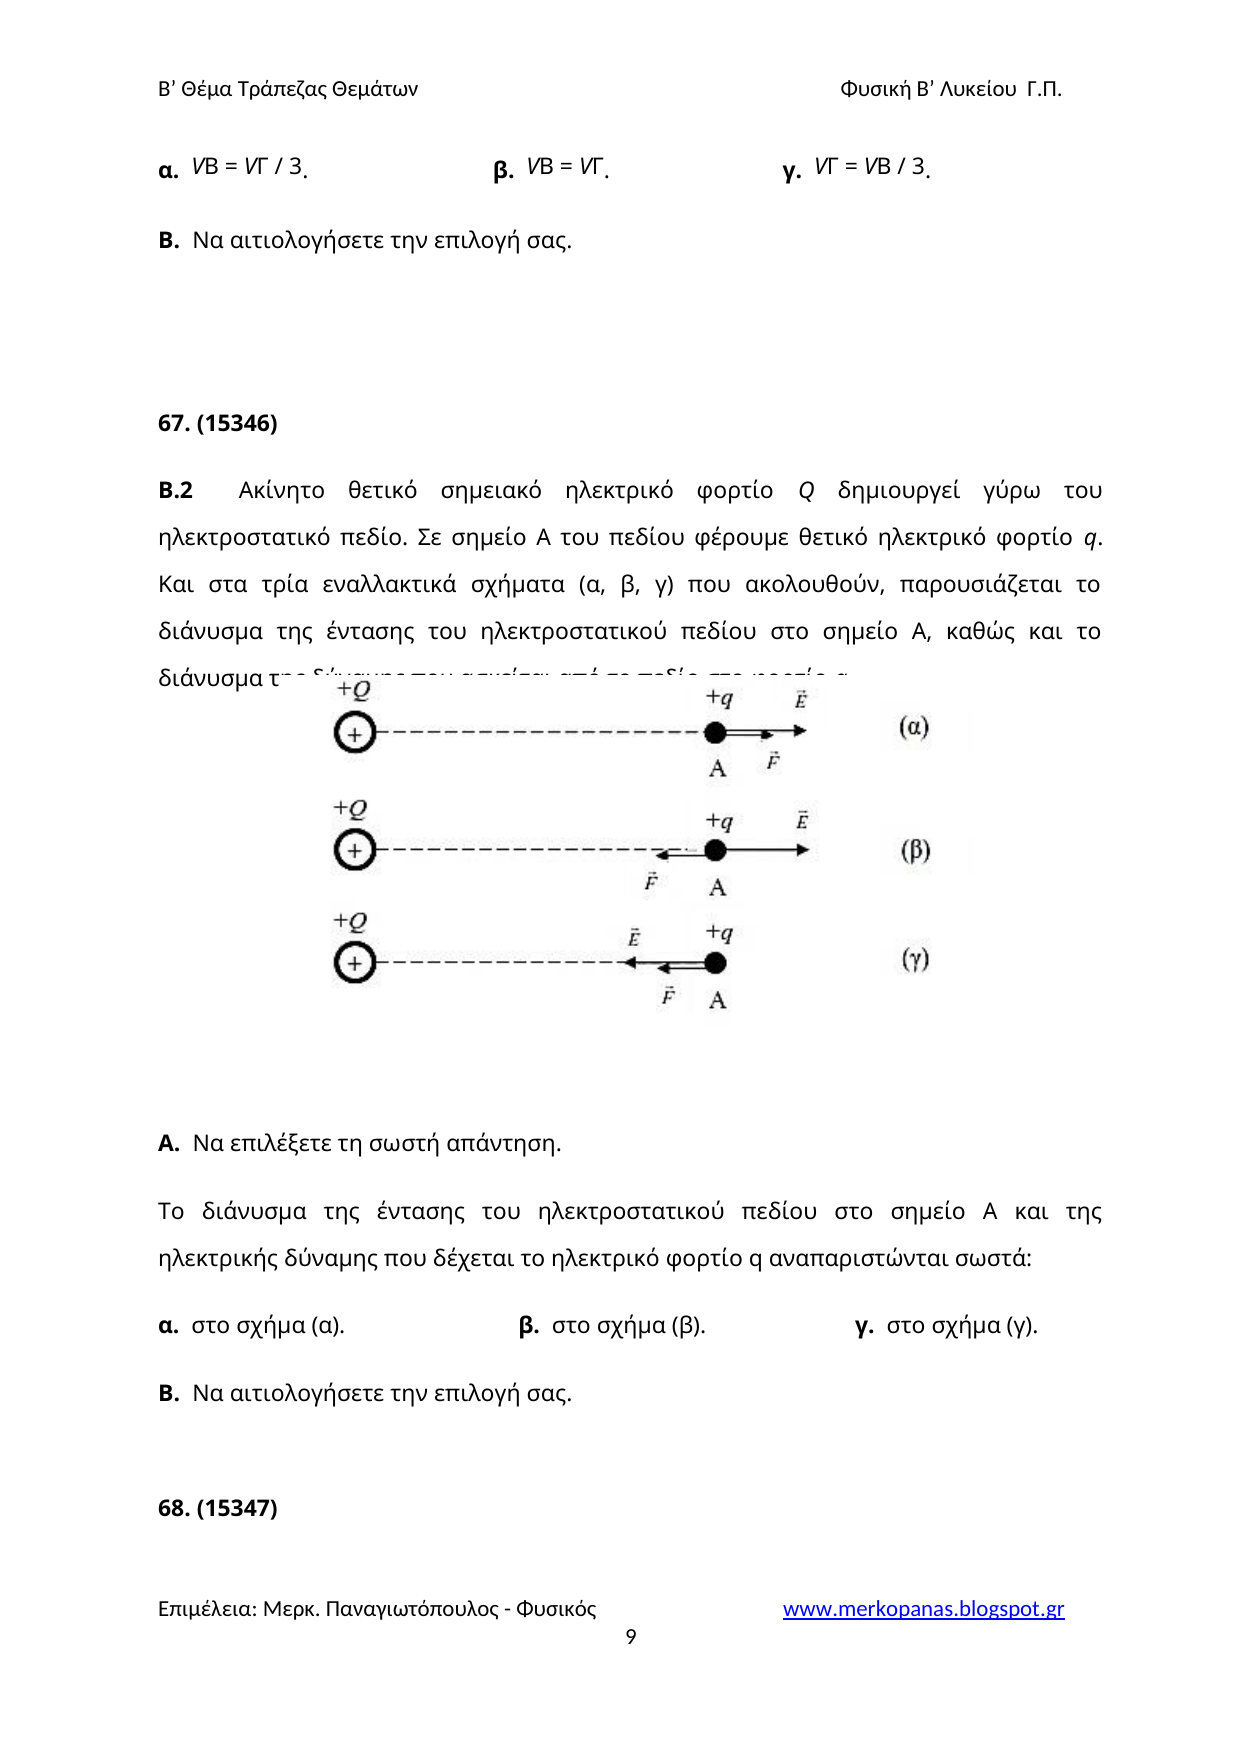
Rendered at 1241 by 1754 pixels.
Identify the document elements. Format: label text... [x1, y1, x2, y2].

text Β. Να αιτιολογήσετε την επιλογή σας. [158, 1377, 1103, 1408]
text α. στο σχήμα (α). β. στο σχήμα (β). γ. στο σχήμα (γ). [158, 1309, 1103, 1340]
text Β.2 Ακίνητο θετικό σημειακό ηλεκτρικό φορτίο Q δημιουργεί γύρω του ηλεκτροστατικό πεδίο. Σε σημείο Α του πεδίου φέρουμε θετικό ηλεκτρικό φορτίο q. Και στα τρία εναλλακτικά σχήματα (α, β, γ) που ακολουθούν, παρουσιάζεται το διάνυσμα της έντασης του ηλεκτροστατικού πεδίου στο σημείο Α, καθώς και το διάνυσμα της δύναμης που ασκείται από το πεδίο στο φορτίο q. [158, 474, 1103, 693]
text 68. (15347) [158, 1491, 1103, 1523]
text 67. (15346) [158, 407, 1103, 438]
text Α. Να επιλέξετε τη σωστή απάντηση. [158, 1127, 1103, 1158]
text Β. Να αιτιολογήσετε την επιλογή σας. [158, 224, 1103, 256]
text Το διάνυσμα της έντασης του ηλεκτροστατικού πεδίου στο σημείο Α και της ηλεκτρικής δύναμης που δέχεται το ηλεκτρικό φορτίο q αναπαριστώνται σωστά: [158, 1194, 1103, 1273]
text α. VB = VΓ / 3. β. VB = VΓ. γ. VΓ = VΒ / 3. [158, 150, 1103, 186]
picture [281, 675, 974, 1029]
